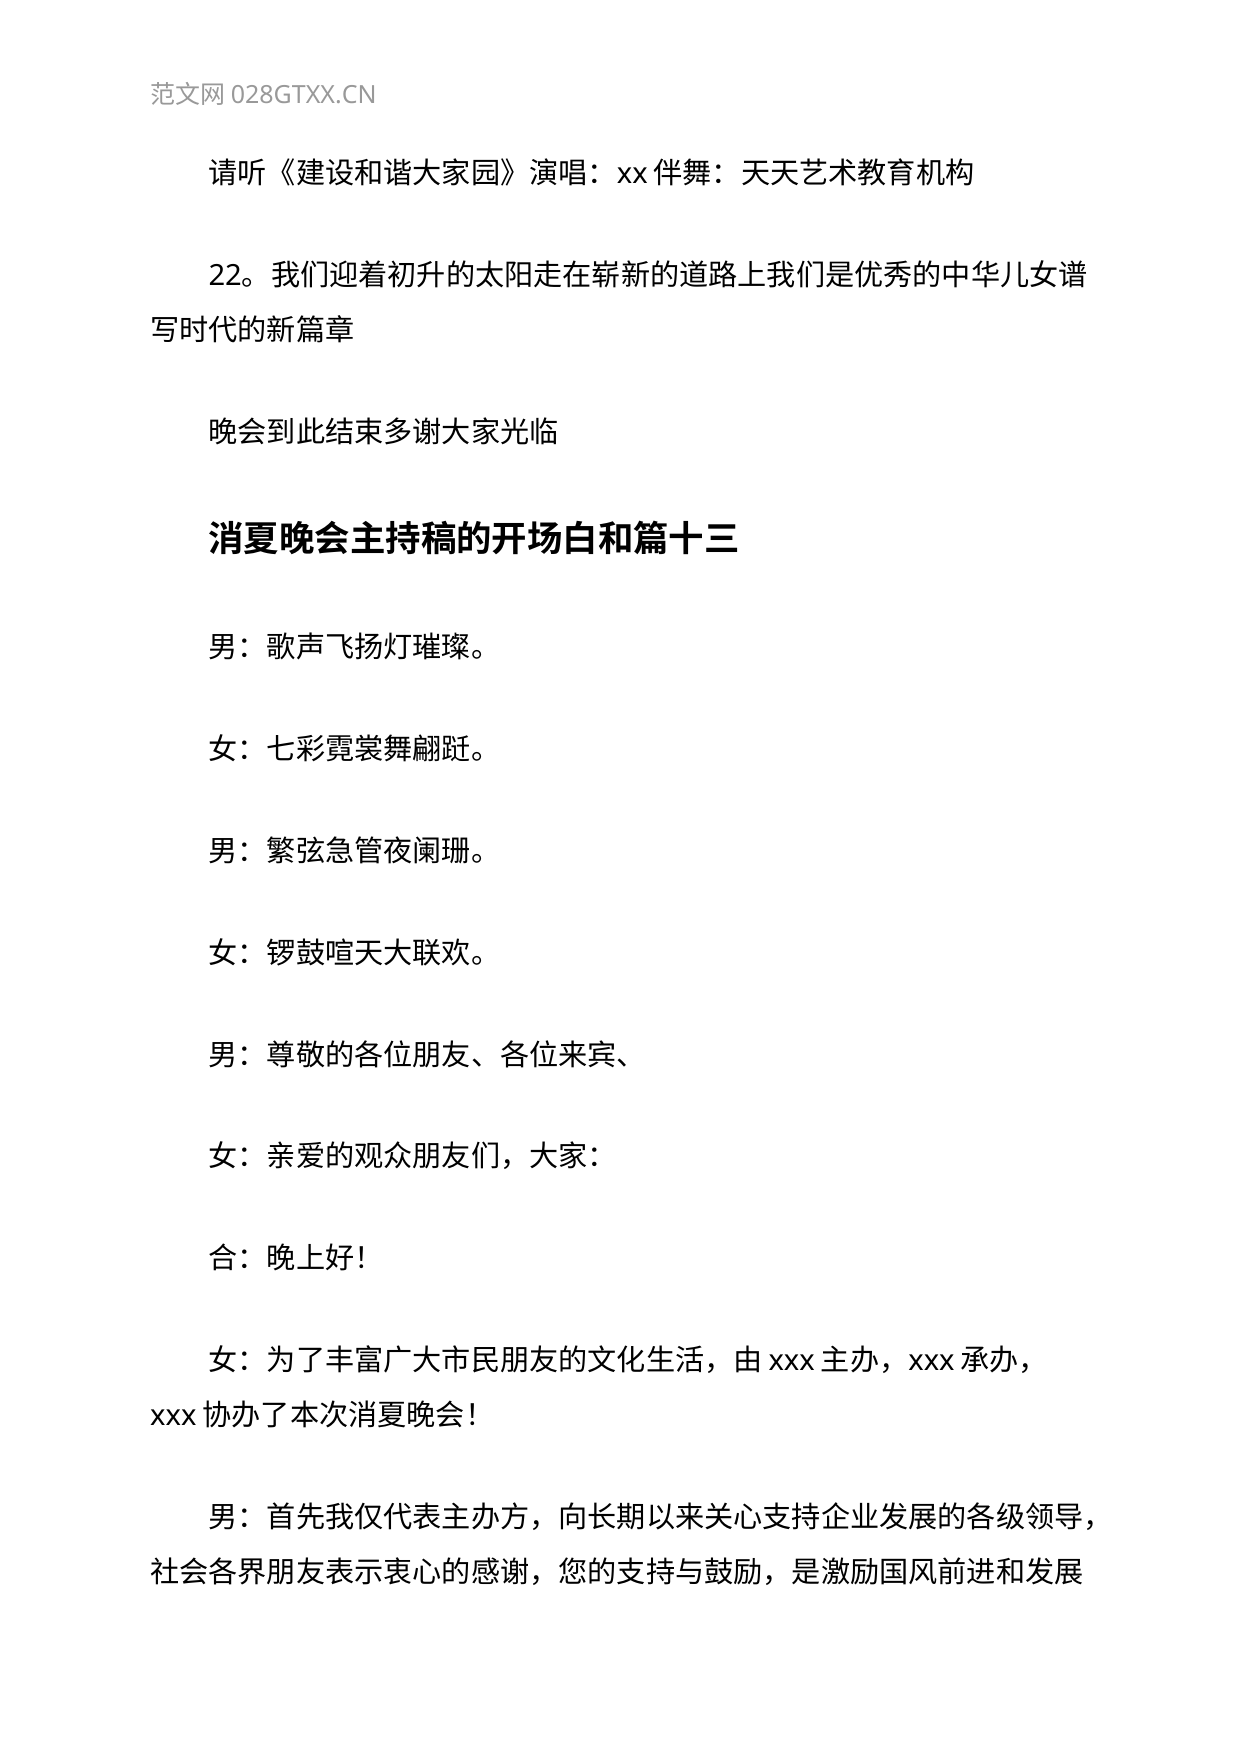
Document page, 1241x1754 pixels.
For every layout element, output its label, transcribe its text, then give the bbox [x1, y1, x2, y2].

text 女：为了丰富广大市民朋友的文化生活，由xxx主办，xxx承办，xxx协办了本次消夏晚会！ [150, 1336, 1090, 1434]
text 请听《建设和谐大家园》演唱：xx伴舞：天天艺术教育机构 [150, 150, 1090, 192]
text 女：锣鼓喧天大联欢。 [150, 929, 1090, 972]
text 女：亲爱的观众朋友们，大家： [150, 1133, 1090, 1175]
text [150, 1493, 1090, 1591]
text 男：尊敬的各位朋友、各位来宾、 [150, 1031, 1090, 1073]
text 消夏晚会主持稿的开场白和篇十三 [150, 511, 1090, 562]
text 晚会到此结束多谢大家光临 [150, 409, 1090, 451]
text 女：七彩霓裳舞翩跹。 [150, 726, 1090, 768]
text 男：繁弦急管夜阑珊。 [150, 827, 1090, 870]
text 22。我们迎着初升的太阳走在崭新的道路上我们是优秀的中华儿女谱写时代的新篇章 [150, 252, 1090, 349]
text 男：歌声飞扬灯璀璨。 [150, 624, 1090, 666]
text 合：晚上好！ [150, 1234, 1090, 1277]
